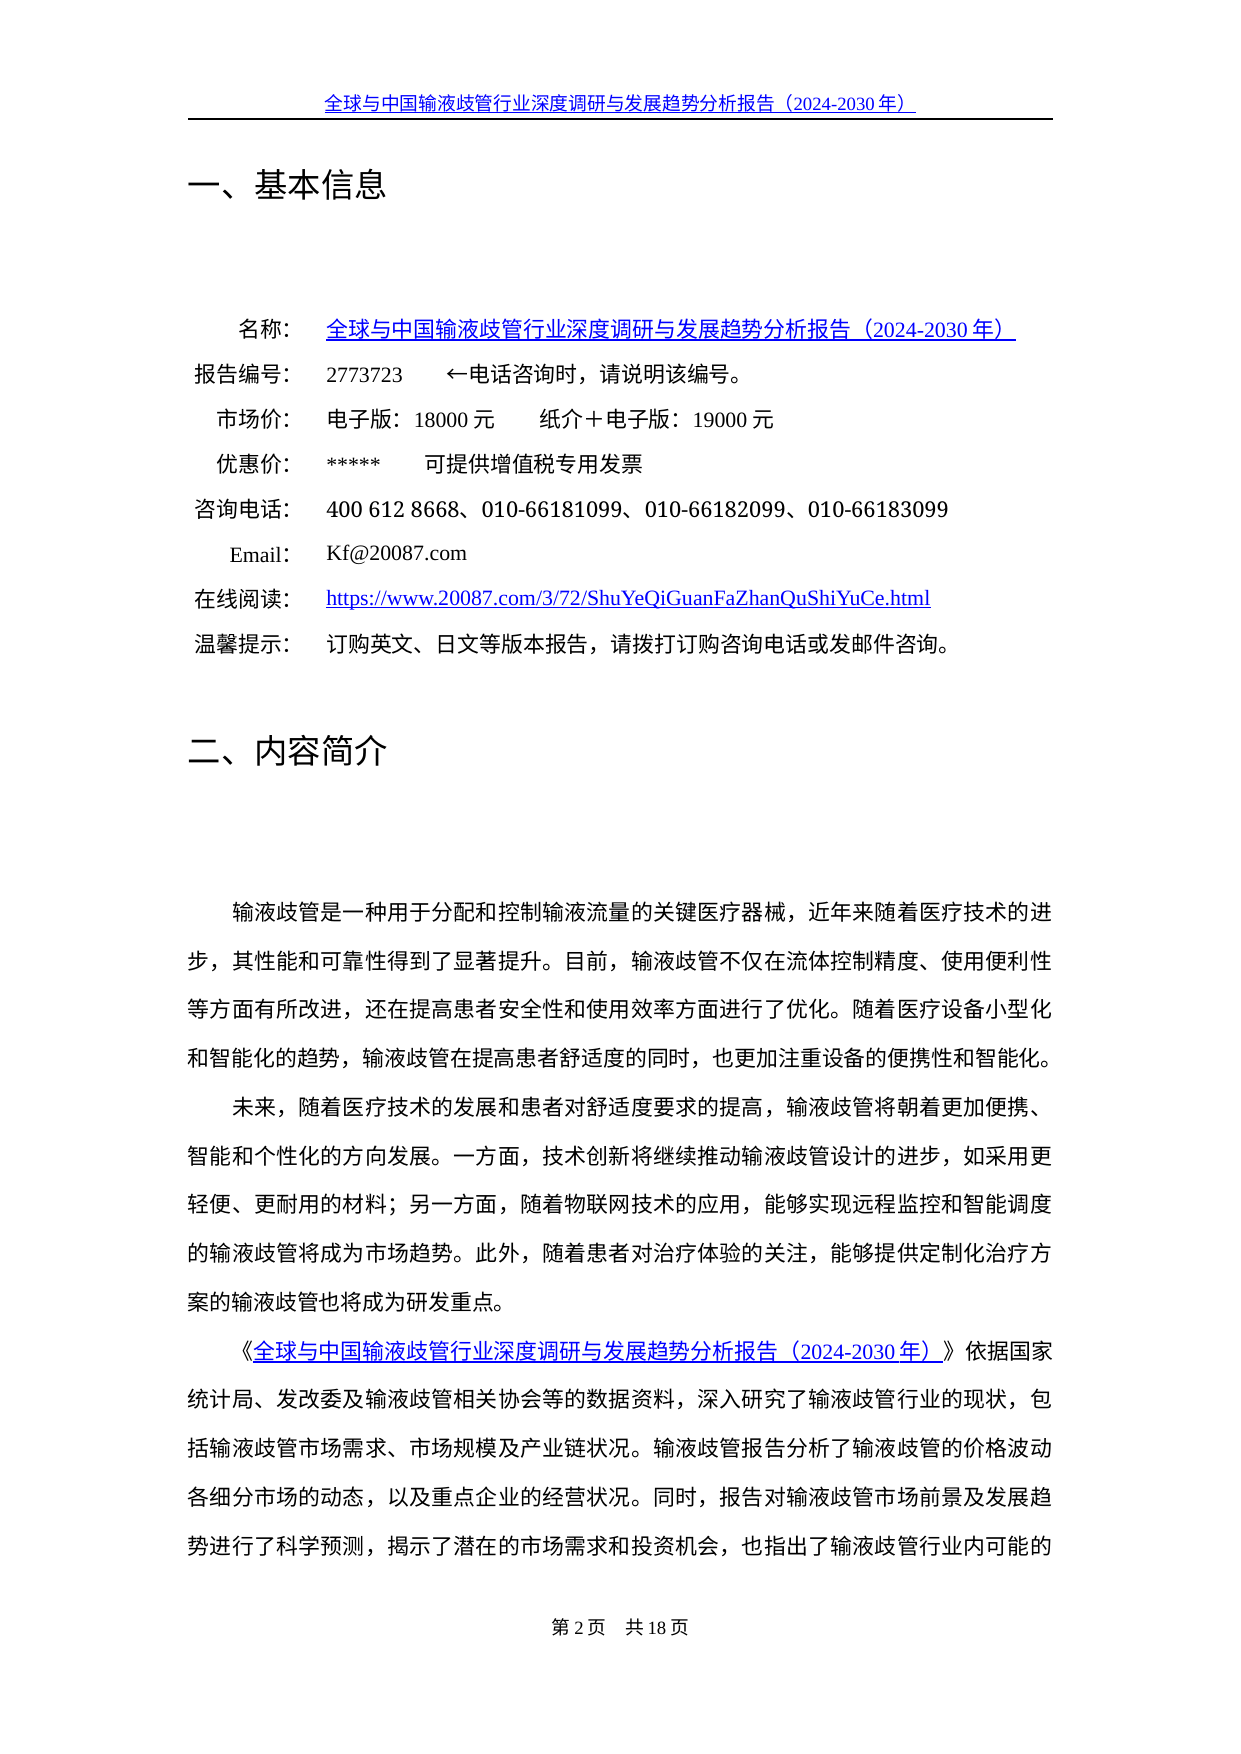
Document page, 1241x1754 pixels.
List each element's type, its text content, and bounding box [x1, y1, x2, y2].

table_cell 400 612 8668、010-66181099、010-66182099、010-66183099 [315, 492, 1073, 537]
table_header 名称： [167, 312, 315, 357]
title 二、内容简介 [187, 717, 1053, 782]
table_cell 在线阅读： [167, 582, 315, 627]
table_cell 优惠价： [167, 447, 315, 492]
table_cell Kf@20087.com [315, 537, 1073, 582]
table_cell 市场价： [167, 402, 315, 447]
table_cell 订购英文、日文等版本报告，请拨打订购咨询电话或发邮件咨询。 [315, 627, 1073, 672]
table_cell 报告编号： [167, 357, 315, 402]
table_cell 咨询电话： [167, 492, 315, 537]
table_header 全球与中国输液歧管行业深度调研与发展趋势分析报告（2024-2030年） [315, 312, 1073, 357]
title 一、基本信息 [187, 150, 1053, 215]
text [187, 894, 1053, 1561]
table_cell 2773723 ←电话咨询时，请说明该编号。 [315, 357, 1073, 402]
table_cell ***** 可提供增值税专用发票 [315, 447, 1073, 492]
table_cell 温馨提示： [167, 627, 315, 672]
table_cell Email： [167, 537, 315, 582]
table_cell [315, 582, 1073, 627]
table_cell 电子版：18000 元 纸介＋电子版：19000 元 [315, 402, 1073, 447]
